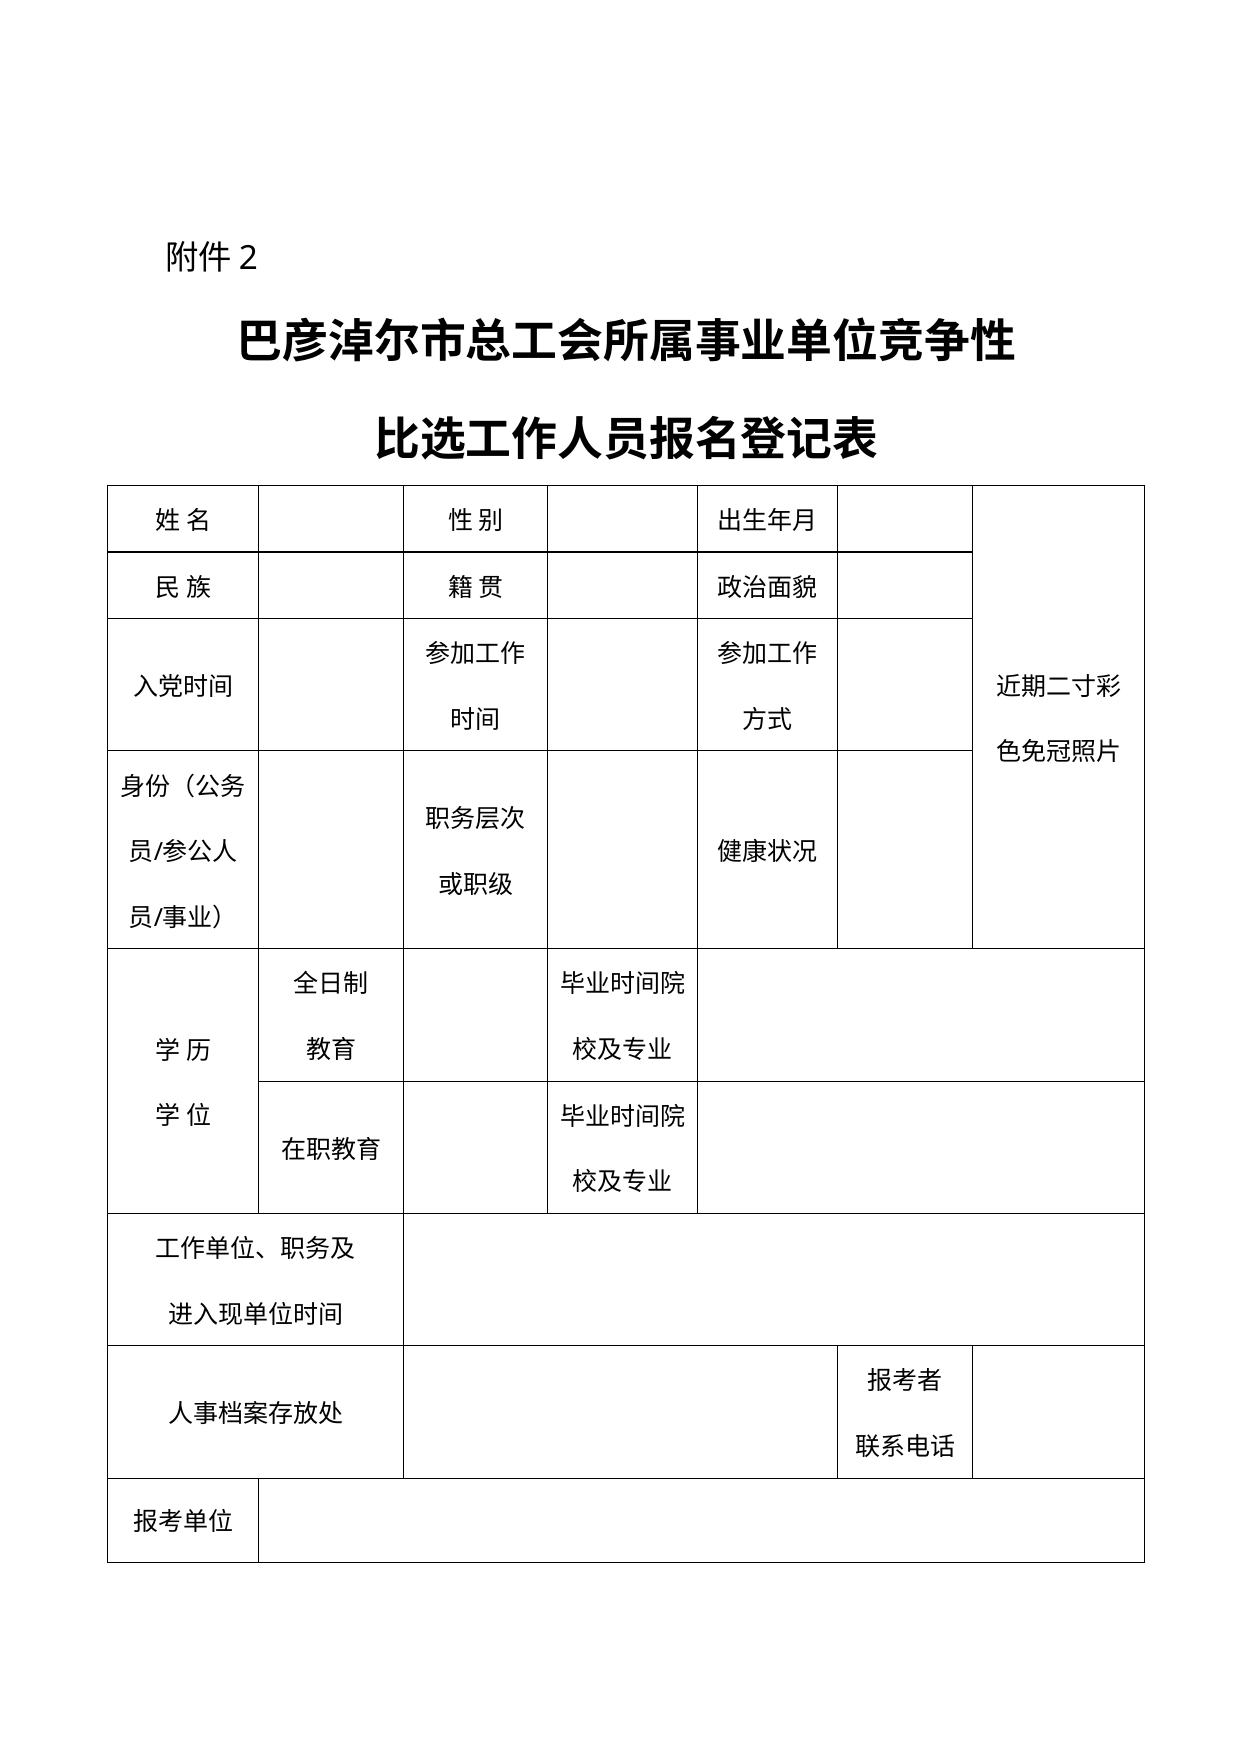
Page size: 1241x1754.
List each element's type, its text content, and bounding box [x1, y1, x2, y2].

table_cell [838, 751, 972, 948]
table_cell [698, 949, 1144, 1081]
table_cell [259, 619, 403, 750]
text 附件2 [165, 222, 1087, 288]
table_header 姓 名 [108, 486, 258, 551]
table_cell 籍 贯 [404, 553, 547, 618]
table_cell 健康状况 [698, 751, 837, 948]
table_cell 报考单位 及岗位 [108, 1479, 258, 1562]
table_cell [259, 751, 403, 948]
table_cell 政治面貌 [698, 553, 837, 618]
table_cell 报考者 联系电话 [838, 1346, 972, 1477]
table_cell [973, 1346, 1144, 1477]
table_cell [404, 1214, 1144, 1345]
table_cell 全日制 教育 [259, 949, 403, 1081]
table_cell [548, 751, 697, 948]
table_cell 参加工作方式 [698, 619, 837, 750]
table_cell 在职教育 [259, 1082, 403, 1213]
table_cell [404, 1346, 837, 1477]
table_cell 职务层次或职级 [404, 751, 547, 948]
table_cell 入党时间 [108, 619, 258, 750]
table_header 出生年月 [698, 486, 837, 551]
table_cell 毕业时间院校及专业 [548, 1082, 697, 1213]
table_cell [404, 949, 547, 1081]
table_cell 身份（公务员/参公人员/事业） [108, 751, 258, 948]
table_cell 民 族 [108, 553, 258, 618]
table_cell [838, 619, 972, 750]
table_header [838, 486, 972, 551]
table_cell 毕业时间院校及专业 [548, 949, 697, 1081]
table_cell 人事档案存放处 [108, 1346, 403, 1477]
table_header 性 别 [404, 486, 547, 551]
table_cell [404, 1082, 547, 1213]
table_cell 参加工作时间 [404, 619, 547, 750]
text 比选工作人员报名登记表 [165, 386, 1087, 485]
text 巴彦淖尔市总工会所属事业单位竞争性 [165, 288, 1087, 386]
table_header 近期二寸彩 色免冠照片 [973, 486, 1144, 948]
table_header [548, 486, 697, 551]
table_cell 工作单位、职务及 进入现单位时间 [108, 1214, 403, 1345]
table_cell [259, 1479, 1144, 1562]
table_cell [548, 553, 697, 618]
table_cell [548, 619, 697, 750]
table_header [259, 486, 403, 551]
table_cell [698, 1082, 1144, 1213]
table_cell [259, 553, 403, 618]
table_cell [838, 553, 972, 618]
table_cell 学 历 学 位 [108, 949, 258, 1213]
